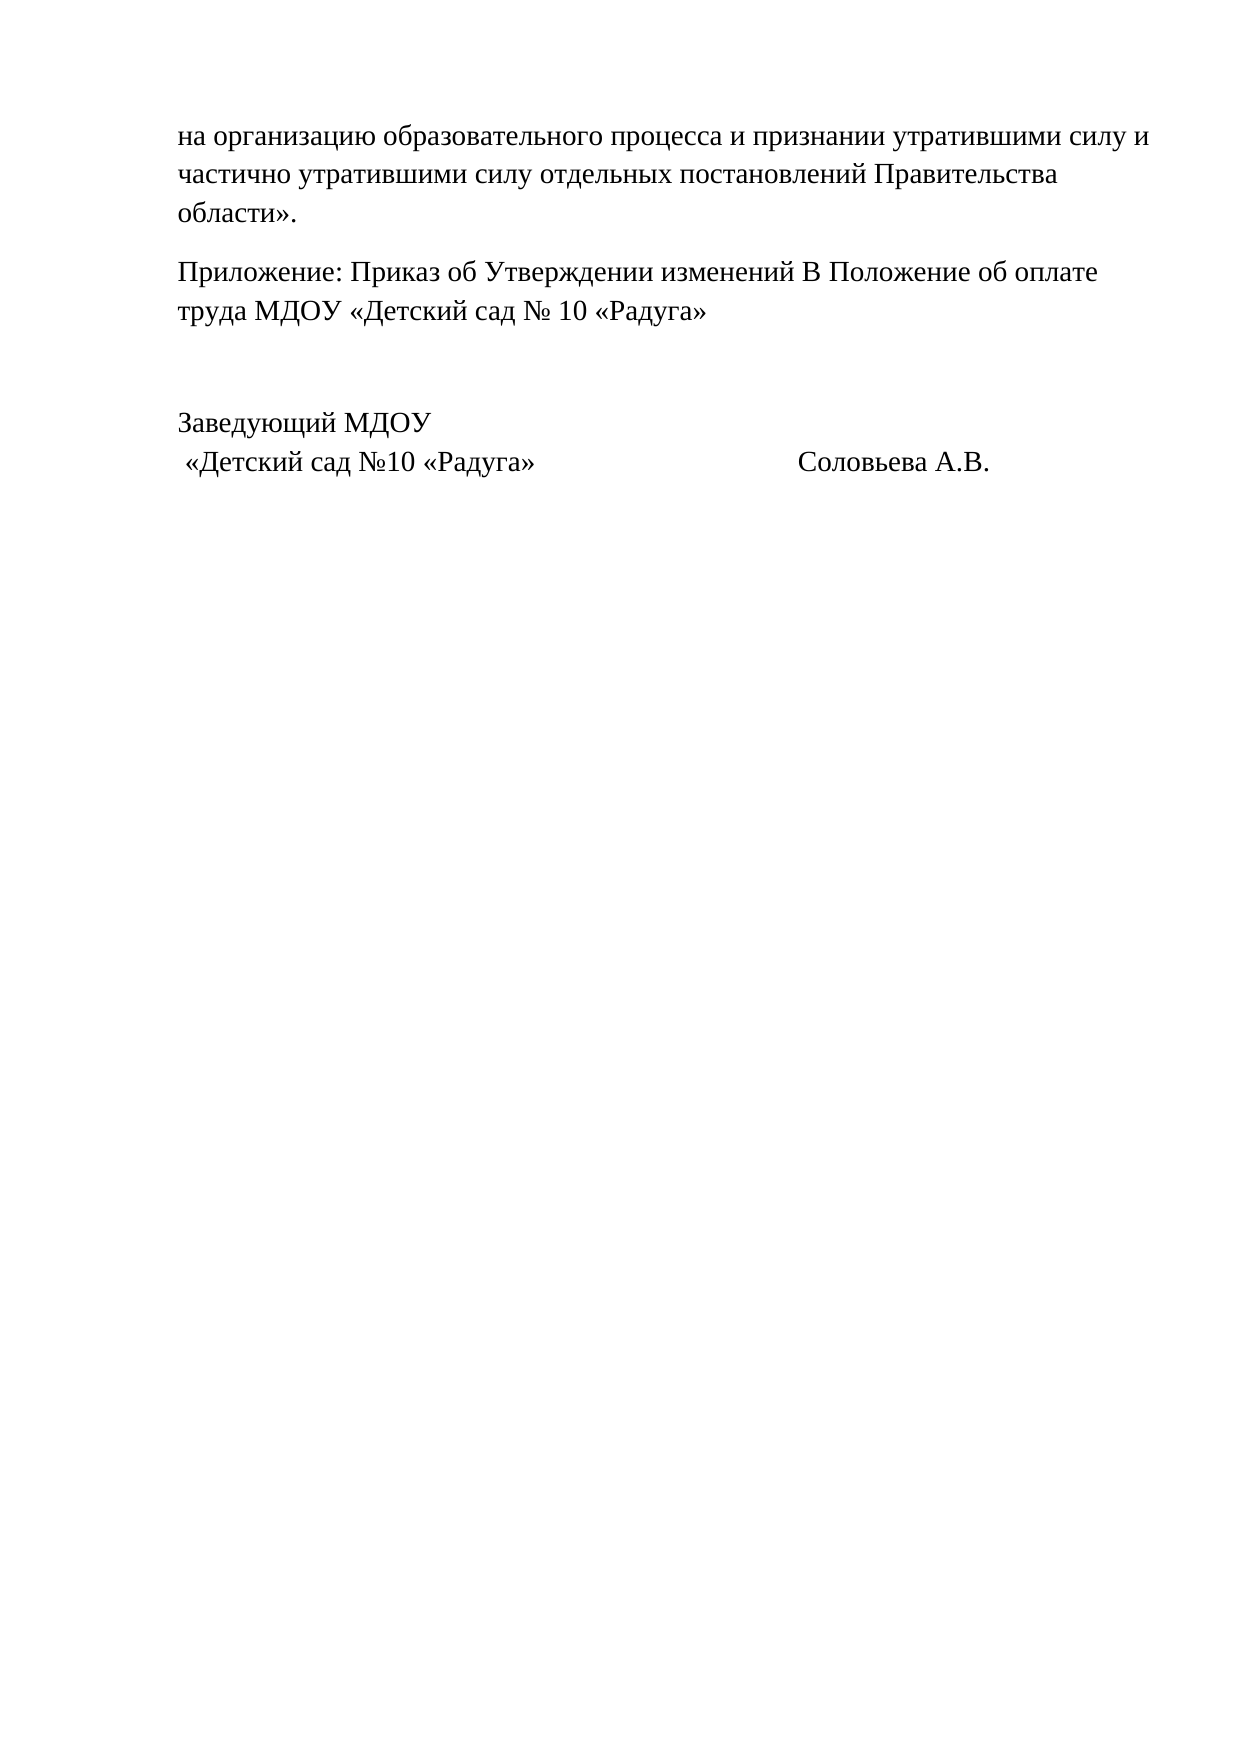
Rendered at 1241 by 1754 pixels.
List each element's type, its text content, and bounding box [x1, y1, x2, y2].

text Приложение: Приказ об Утверждении изменений В Положение об оплате труда МДОУ «Детский сад № 10 «Радуга» [177, 254, 1152, 327]
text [177, 118, 1152, 229]
text Заведующий МДОУ [177, 406, 1152, 439]
text «Детский сад №10 «Радуга» Соловьева А.В. [177, 444, 1152, 478]
